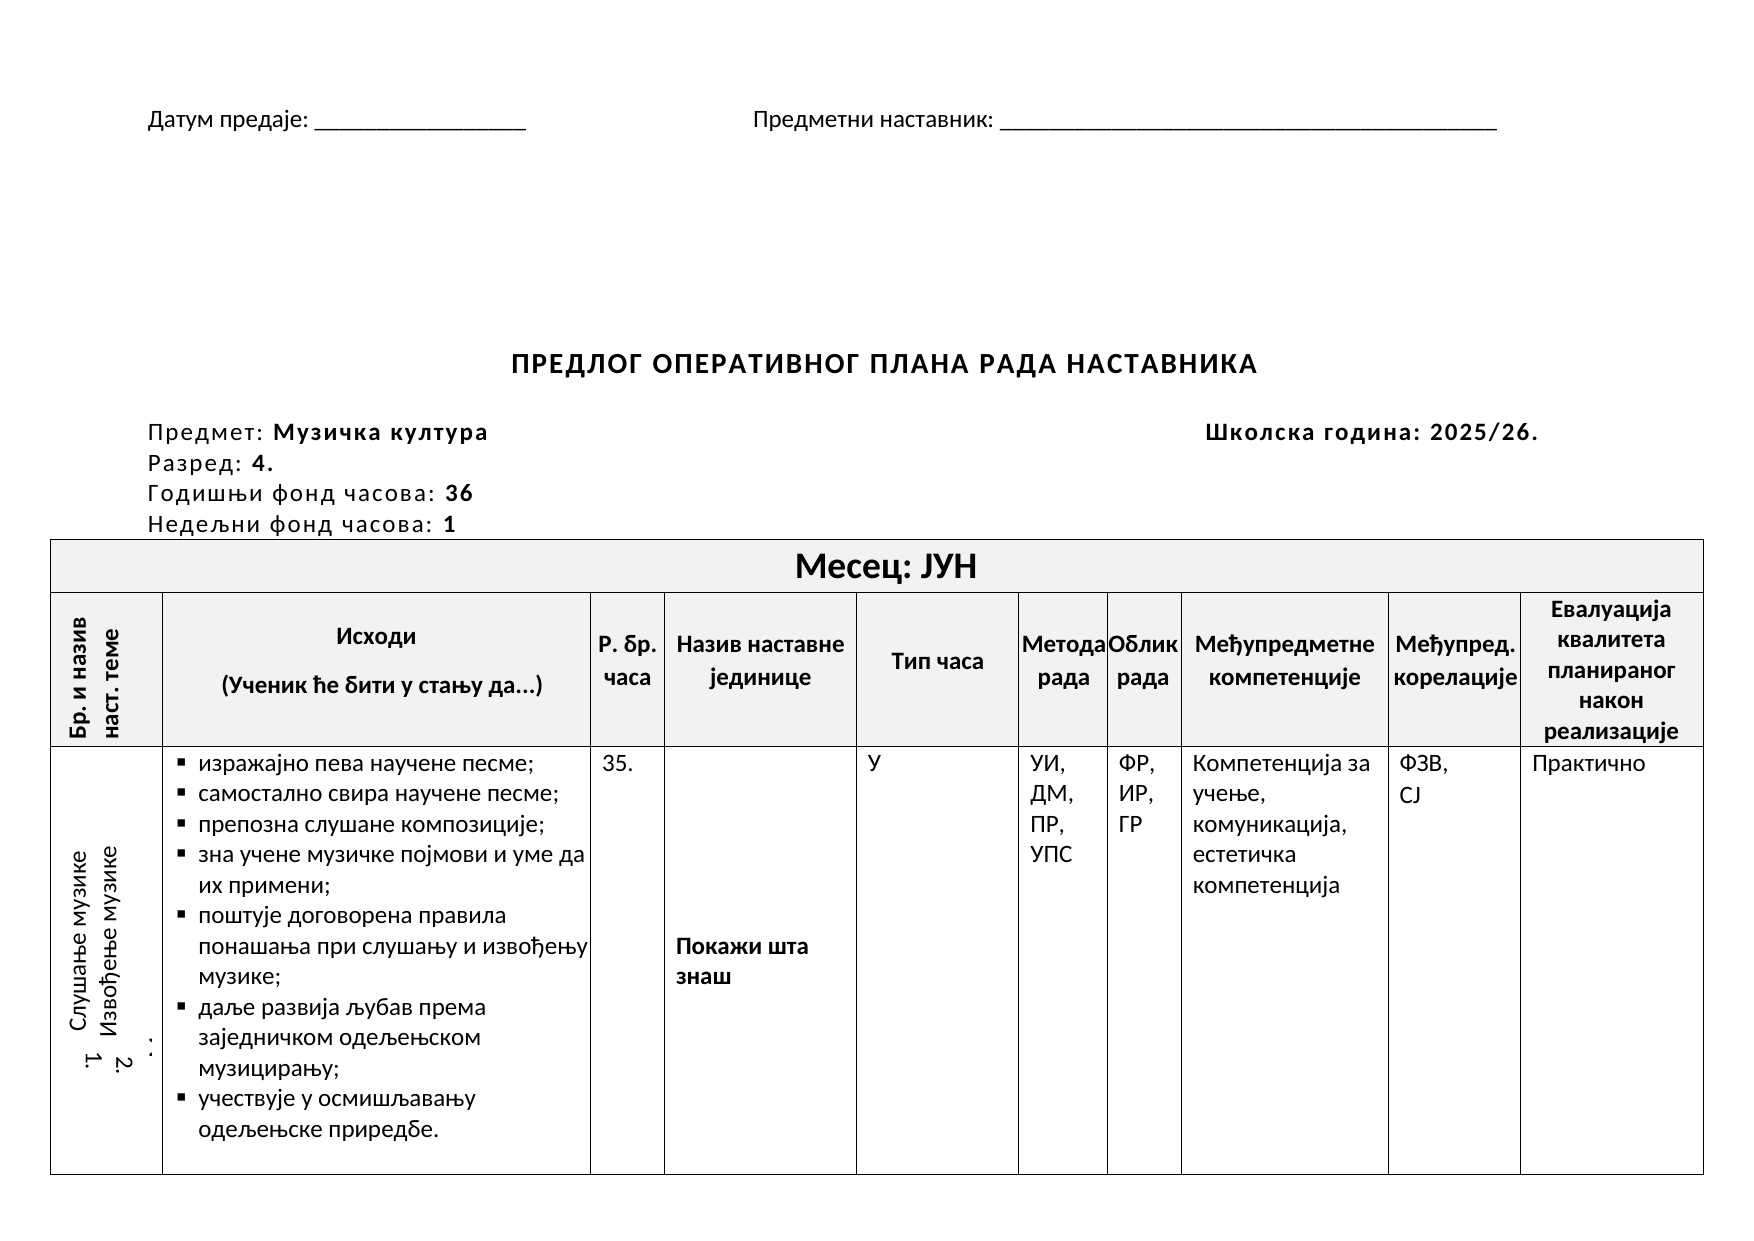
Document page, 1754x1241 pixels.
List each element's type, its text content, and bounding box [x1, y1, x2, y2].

table_cell Тип часа [857, 593, 1018, 746]
table_cell Међупредметне компетенције [1182, 593, 1388, 746]
text Недељни фонд часова: 1 [148, 508, 1606, 538]
table_cell Покажи шта знаш [665, 747, 856, 1174]
table_cell Евалуација квалитета планираног након реализације [1521, 593, 1703, 746]
table_cell ФР, ИР, ГР [1108, 747, 1181, 1174]
table_cell Облик рада [1108, 593, 1181, 746]
text Разред: 4. [148, 447, 1606, 477]
table_cell 35. [591, 747, 664, 1174]
table_cell Међупред. корелације [1389, 593, 1520, 746]
table_cell Практично [1521, 747, 1703, 1174]
text ПРЕДЛОГ ОПЕРАТИВНОГ ПЛАНА РАДА НАСТАВНИКА [148, 345, 1606, 381]
table_cell Бр. и назив наст. теме [51, 593, 162, 746]
table_cell Р. бр. часа [591, 593, 664, 746]
text Годишњи фонд часова: 36 [148, 477, 1606, 508]
table_cell Метода рада [1019, 593, 1107, 746]
table_cell ФЗВ, СЈ [1389, 747, 1520, 1174]
table_cell У [857, 747, 1018, 1174]
table_header Месец: ЈУН [51, 540, 1703, 592]
text Датум предаје: _________________ Предметни наставник: ________________________________________ [148, 103, 1606, 134]
table_cell Назив наставне јединице [665, 593, 856, 746]
table_cell УИ, ДМ, ПР, УПС [1019, 747, 1107, 1174]
table_cell изражајно пева научене песме; самостално свира научене песме; препозна слушане композиције; зна учене музичке појмови и уме да их примени; поштује договорена правила понашања при слушању и извођењу музике; даље развија љубав према заједничком одељењском музицирању; учествује у осмишљавању одељењске приредбе. [163, 747, 590, 1174]
table_cell Исходи (Ученик ће бити у стању да...) [163, 593, 590, 746]
table_cell Слушање музике Извођење музике Музичко стваралаштво [51, 747, 162, 1174]
text Предмет: Музичка култура Школска година: 2025/26. [148, 416, 1606, 447]
table_cell Компетенција за учење, комуникација, естетичка компетенција [1182, 747, 1388, 1174]
